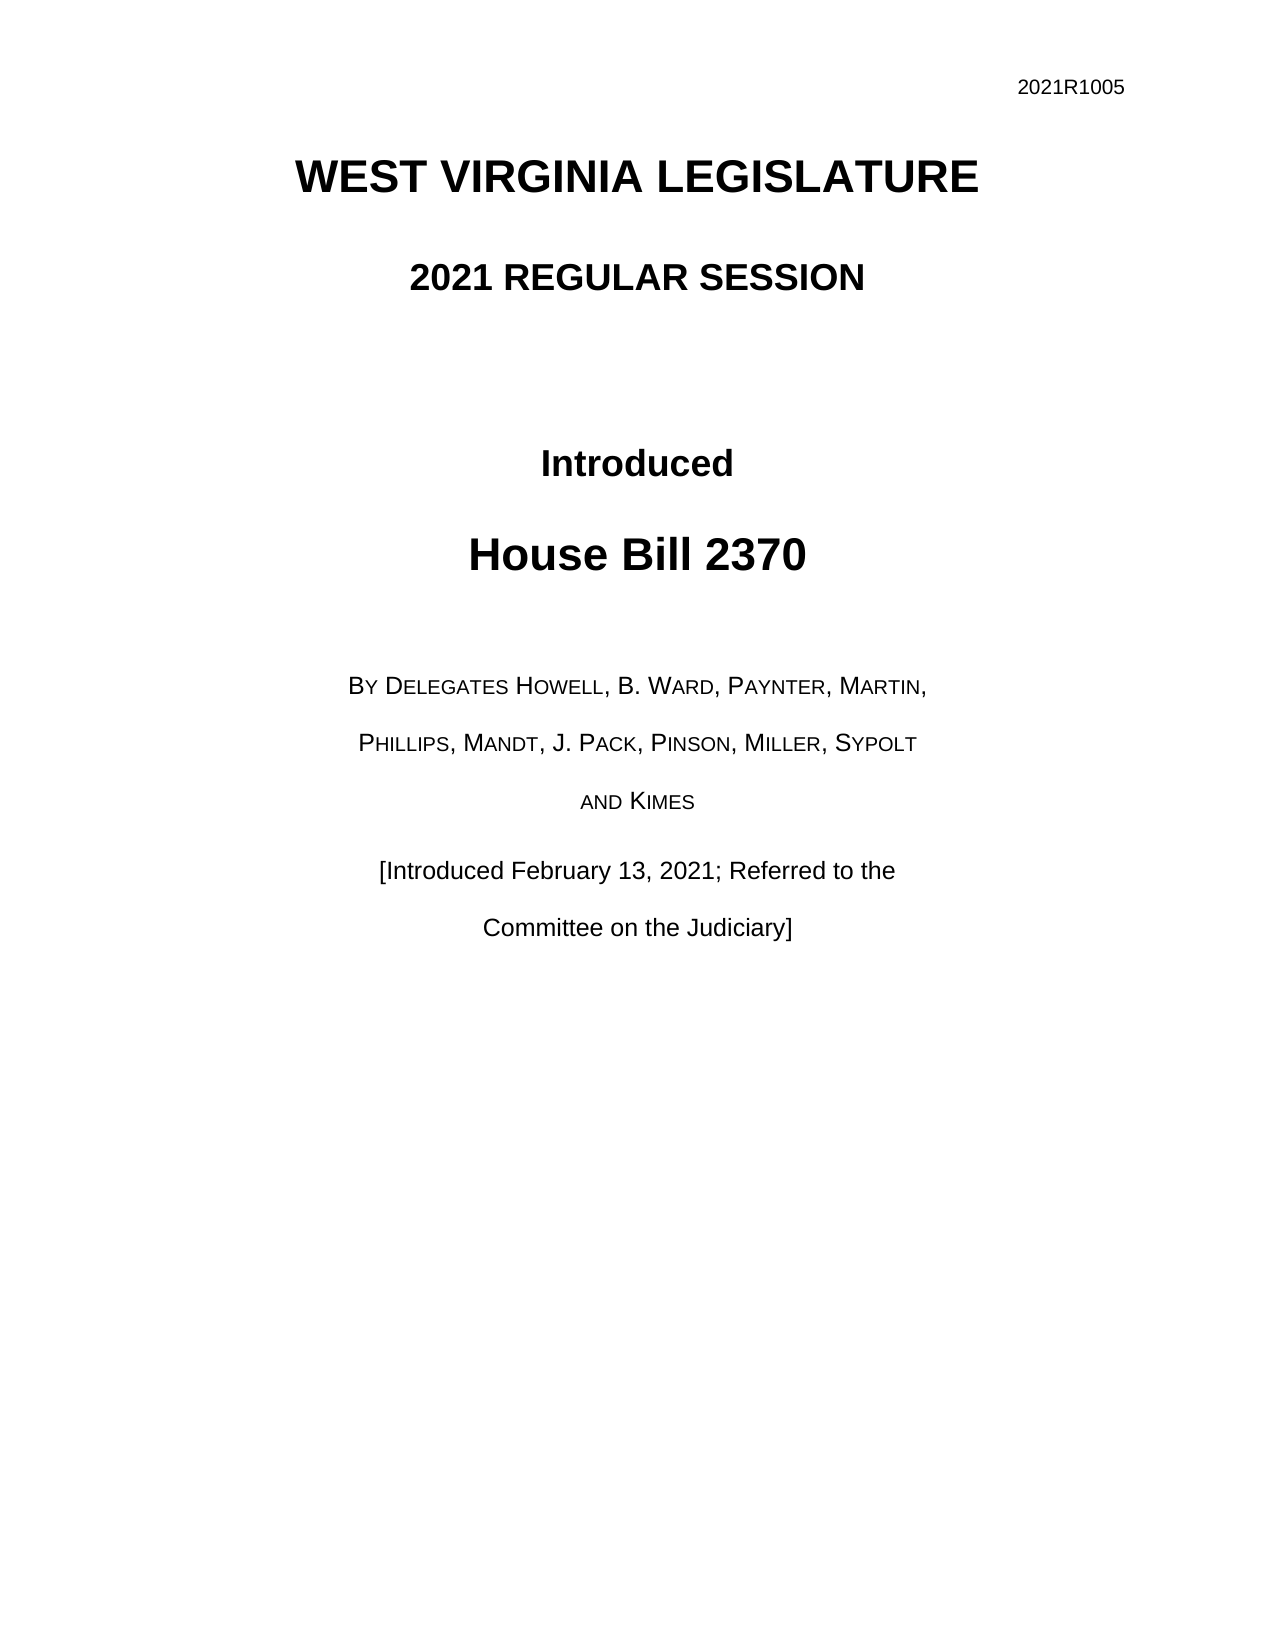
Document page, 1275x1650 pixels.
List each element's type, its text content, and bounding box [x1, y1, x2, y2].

title 2021 regular session [150, 255, 1125, 298]
title WEST virginia legislature [150, 150, 1125, 203]
text Bill [150, 528, 1125, 581]
text [] [337, 856, 937, 942]
text By [337, 671, 937, 814]
